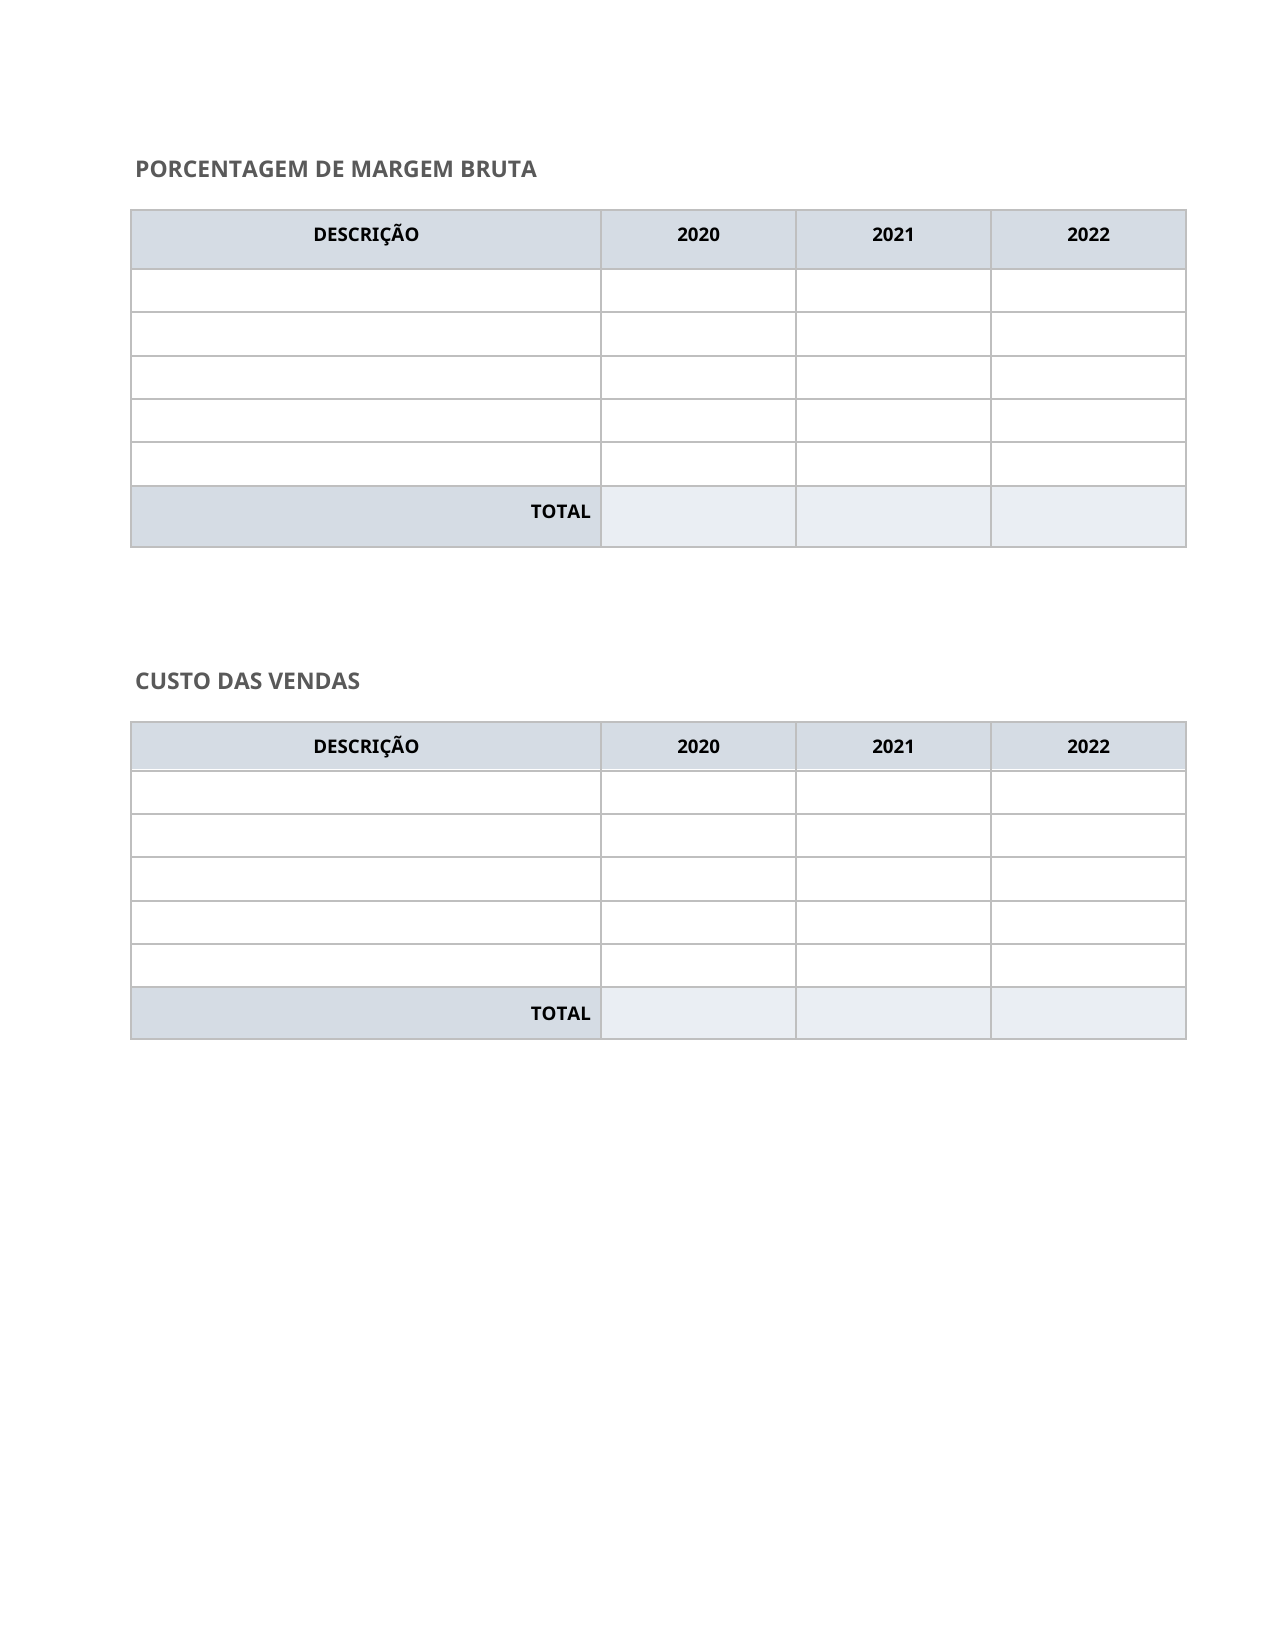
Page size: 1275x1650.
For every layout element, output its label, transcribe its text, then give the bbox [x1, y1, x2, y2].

table_cell [797, 902, 990, 943]
table_header 2022 [992, 723, 1185, 769]
table_cell [602, 313, 795, 354]
table_cell TOTAL [132, 487, 600, 546]
table_cell [797, 270, 990, 311]
table_header DESCRIÇÃO [132, 211, 600, 268]
table_cell [992, 357, 1185, 398]
table_cell [992, 487, 1185, 546]
table_header 2020 [602, 211, 795, 268]
table_cell [797, 945, 990, 986]
table_cell [992, 400, 1185, 441]
table_cell [602, 815, 795, 856]
table_cell [602, 487, 795, 546]
table_cell [797, 443, 990, 484]
subtitle PORCENTAGEM DE MARGEM BRUTA [135, 153, 1200, 184]
table_cell [992, 772, 1185, 813]
table_cell TOTAL [132, 988, 600, 1038]
table_cell [132, 945, 600, 986]
table_cell [992, 988, 1185, 1038]
table_header 2021 [797, 211, 990, 268]
table_cell [132, 270, 600, 311]
table_cell [797, 487, 990, 546]
table_cell [992, 858, 1185, 899]
table_cell [602, 357, 795, 398]
table_cell [132, 902, 600, 943]
table_cell [602, 443, 795, 484]
table_cell [132, 313, 600, 354]
table_cell [132, 858, 600, 899]
table_cell [132, 443, 600, 484]
table_cell [992, 902, 1185, 943]
table_header DESCRIÇÃO [132, 723, 600, 769]
table_cell [992, 815, 1185, 856]
table_cell [602, 400, 795, 441]
table_cell [602, 902, 795, 943]
table_cell [797, 815, 990, 856]
table_cell [797, 858, 990, 899]
table_cell [797, 313, 990, 354]
table_cell [797, 772, 990, 813]
table_cell [992, 443, 1185, 484]
table_cell [132, 400, 600, 441]
table_cell [797, 400, 990, 441]
table_cell [602, 945, 795, 986]
table_cell [797, 357, 990, 398]
table_cell [602, 772, 795, 813]
table_cell [132, 772, 600, 813]
table_cell [602, 858, 795, 899]
subtitle CUSTO DAS VENDAS [135, 665, 1200, 696]
table_cell [132, 815, 600, 856]
table_header 2021 [797, 723, 990, 769]
table_cell [797, 988, 990, 1038]
table_cell [992, 945, 1185, 986]
table_cell [132, 357, 600, 398]
table_header 2020 [602, 723, 795, 769]
table_cell [992, 313, 1185, 354]
table_header 2022 [992, 211, 1185, 268]
table_cell [992, 270, 1185, 311]
table_cell [602, 988, 795, 1038]
table_cell [602, 270, 795, 311]
